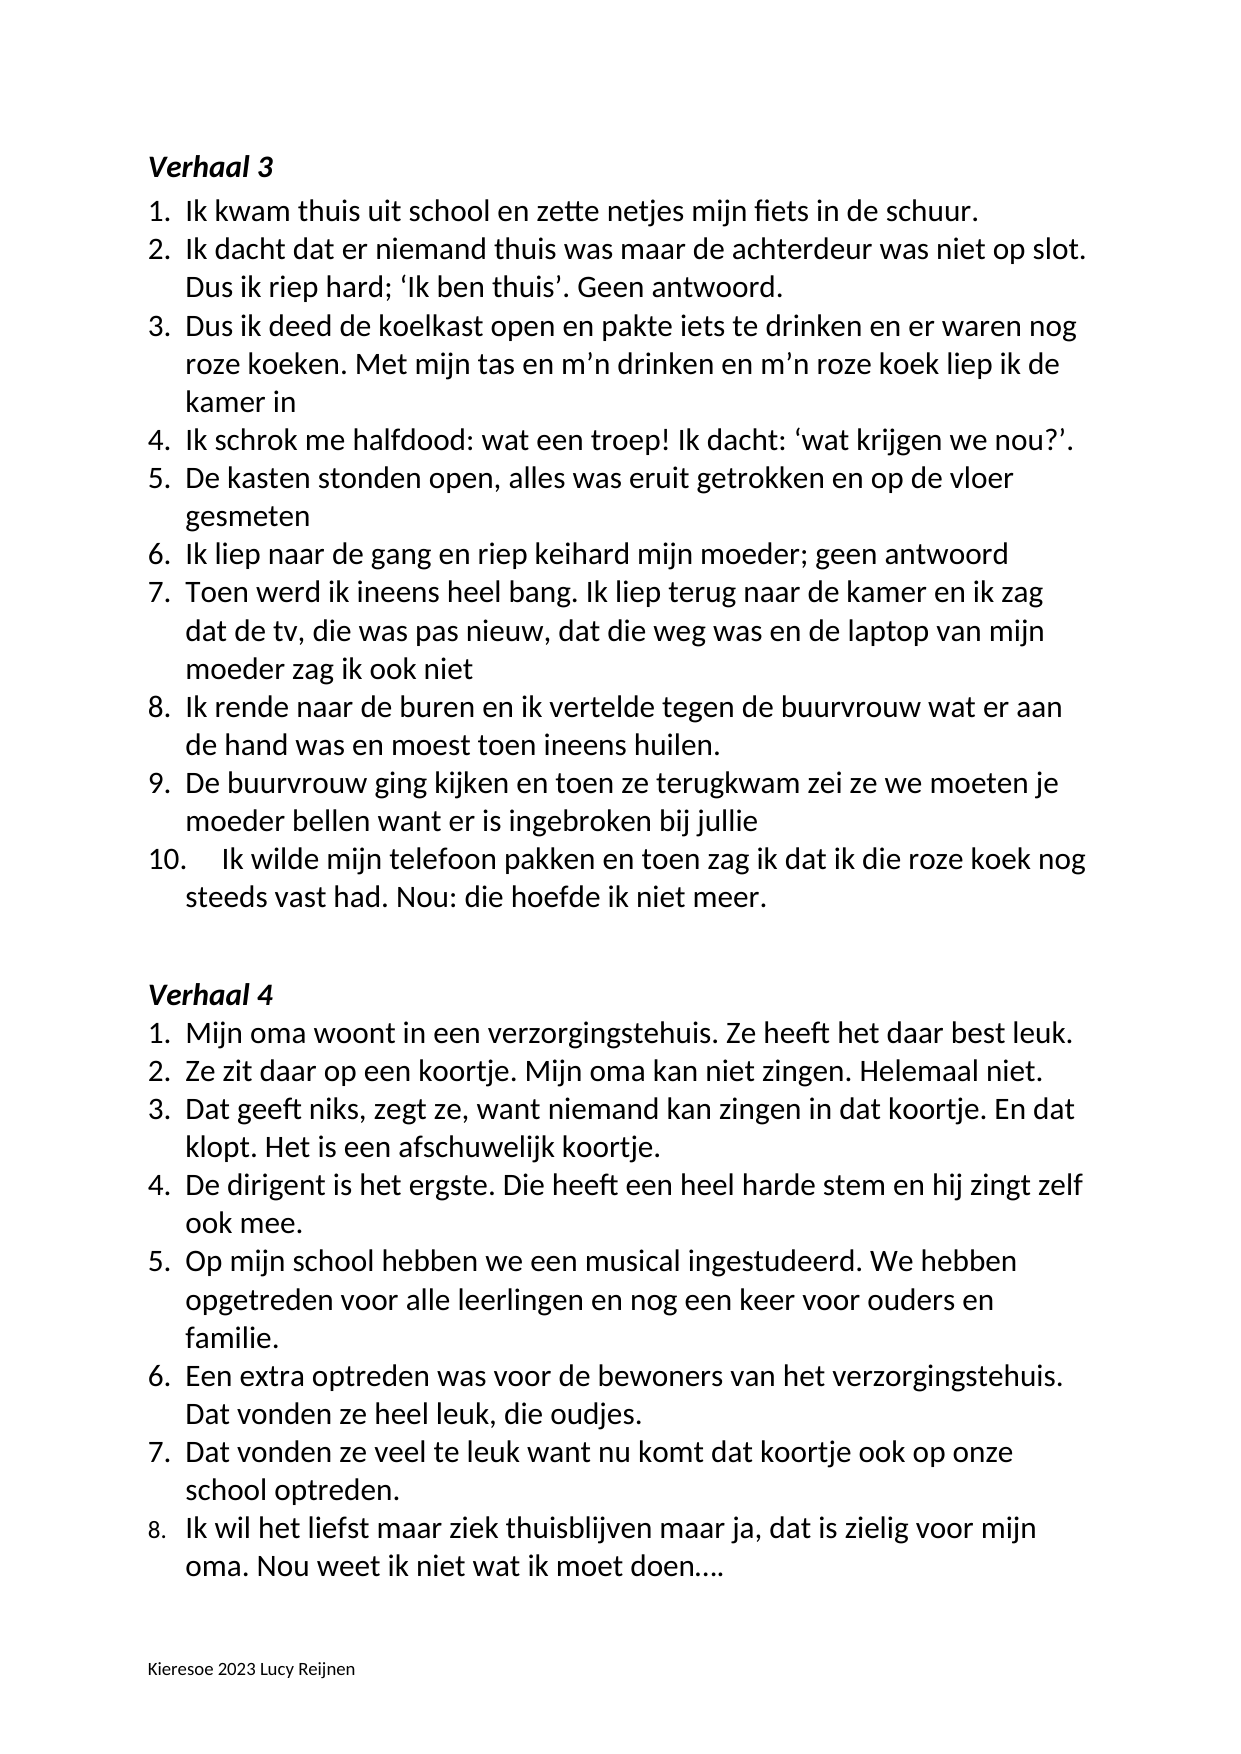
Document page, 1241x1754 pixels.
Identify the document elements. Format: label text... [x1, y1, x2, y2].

list Ik dacht dat er niemand thuis was maar de achterdeur was niet op slot. Dus ik riep hard; ‘Ik ben thuis’. Geen antwoord. [148, 229, 1093, 306]
list Dat geeft niks, zegt ze, want niemand kan zingen in dat koortje. En dat klopt. Het is een afschuwelijk koortje. [148, 1089, 1093, 1165]
list Toen werd ik ineens heel bang. Ik liep terug naar de kamer en ik zag dat de tv, die was pas nieuw, dat die weg was en de laptop van mijn moeder zag ik ook niet [148, 573, 1093, 687]
list Ik wilde mijn telefoon pakken en toen zag ik dat ik die roze koek nog steeds vast had. Nou: die hoefde ik niet meer. [148, 839, 1093, 916]
list De buurvrouw ging kijken en toen ze terugkwam zei ze we moeten je moeder bellen want er is ingebroken bij jullie [148, 763, 1093, 839]
list De kasten stonden open, alles was eruit getrokken en op de vloer gesmeten [148, 458, 1093, 534]
text Verhaal 3 [148, 148, 1093, 186]
list Op mijn school hebben we een musical ingestudeerd. We hebben opgetreden voor alle leerlingen en nog een keer voor ouders en familie. [148, 1242, 1093, 1356]
list Mijn oma woont in een verzorgingstehuis. Ze heeft het daar best leuk. [148, 1013, 1093, 1051]
list Ze zit daar op een koortje. Mijn oma kan niet zingen. Helemaal niet. [148, 1051, 1093, 1089]
list Dat vonden ze veel te leuk want nu komt dat koortje ook op onze school optreden. [148, 1432, 1093, 1508]
list Dus ik deed de koelkast open en pakte iets te drinken en er waren nog roze koeken. Met mijn tas en m’n drinken en m’n roze koek liep ik de kamer in [148, 306, 1093, 420]
list Ik wil het liefst maar ziek thuisblijven maar ja, dat is zielig voor mijn oma. Nou weet ik niet wat ik moet doen…. [148, 1508, 1093, 1585]
list De dirigent is het ergste. Die heeft een heel harde stem en hij zingt zelf ook mee. [148, 1165, 1093, 1242]
text Verhaal 4 [148, 975, 1093, 1013]
list Ik schrok me halfdood: wat een troep! Ik dacht: ‘wat krijgen we nou?’. [148, 420, 1093, 458]
list Ik rende naar de buren en ik vertelde tegen de buurvrouw wat er aan de hand was en moest toen ineens huilen. [148, 687, 1093, 763]
list Een extra optreden was voor de bewoners van het verzorgingstehuis. Dat vonden ze heel leuk, die oudjes. [148, 1356, 1093, 1432]
list Ik kwam thuis uit school en zette netjes mijn fiets in de schuur. [148, 191, 1093, 229]
list Ik liep naar de gang en riep keihard mijn moeder; geen antwoord [148, 534, 1093, 573]
